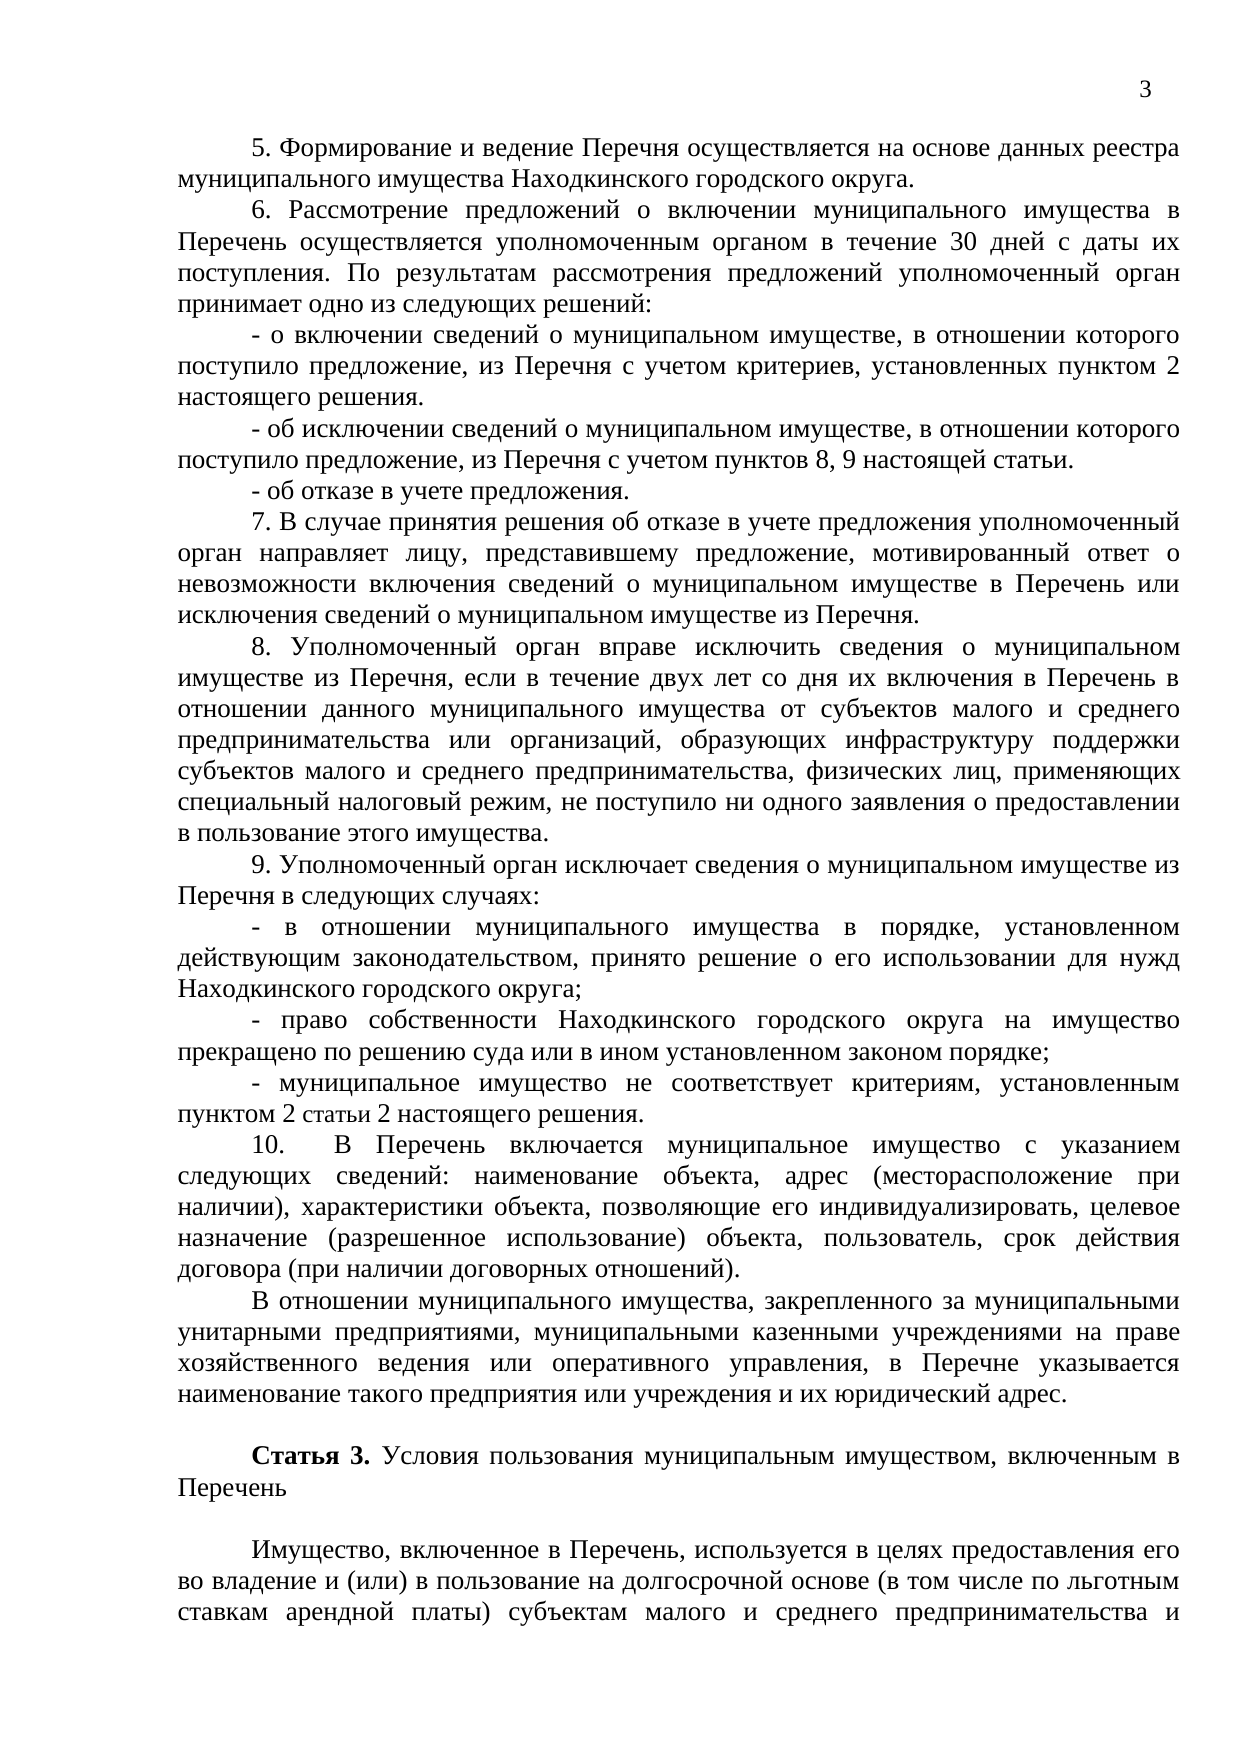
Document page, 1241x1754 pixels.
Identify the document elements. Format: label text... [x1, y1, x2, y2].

text - об отказе в учете предложения. [177, 474, 1181, 505]
text - право собственности Находкинского городского округа на имущество прекращено по решению суда или в ином установленном законом порядке; [177, 1003, 1181, 1066]
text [177, 1533, 1181, 1626]
text 5. Формирование и ведение Перечня осуществляется на основе данных реестра муниципального имущества Находкинского городского округа. [177, 131, 1181, 194]
text - о включении сведений о муниципальном имуществе, в отношении которого поступило предложение, из Перечня с учетом критериев, установленных пунктом 2 настоящего решения. [177, 318, 1181, 412]
text 9. Уполномоченный орган исключает сведения о муниципальном имуществе из Перечня в следующих случаях: [177, 848, 1181, 910]
text 10. В Перечень включается муниципальное имущество с указанием следующих сведений: наименование объекта, адрес (месторасположение при наличии), характеристики объекта, позволяющие его индивидуализировать, целевое назначение (разрешенное использование) объекта, пользователь, срок действия договора (при наличии договорных отношений). [177, 1128, 1181, 1284]
text 7. В случае принятия решения об отказе в учете предложения уполномоченный орган направляет лицу, представившему предложение, мотивированный ответ о невозможности включения сведений о муниципальном имуществе в Перечень или исключения сведений о муниципальном имуществе из Перечня. [177, 505, 1181, 630]
text 6. Рассмотрение предложений о включении муниципального имущества в Перечень осуществляется уполномоченным органом в течение 30 дней с даты их поступления. По результатам рассмотрения предложений уполномоченный орган принимает одно из следующих решений: [177, 194, 1181, 318]
text Статья 3. Условия пользования муниципальным имуществом, включенным в Перечень [177, 1439, 1181, 1502]
text 8. Уполномоченный орган вправе исключить сведения о муниципальном имуществе из Перечня, если в течение двух лет со дня их включения в Перечень в отношении данного муниципального имущества от субъектов малого и среднего предпринимательства или организаций, образующих инфраструктуру поддержки субъектов малого и среднего предпринимательства, физических лиц, применяющих специальный налоговый режим, не поступило ни одного заявления о предоставлении в пользование этого имущества. [177, 630, 1181, 848]
text В отношении муниципального имущества, закрепленного за муниципальными унитарными предприятиями, муниципальными казенными учреждениями на праве хозяйственного ведения или оперативного управления, в Перечне указывается наименование такого предприятия или учреждения и их юридический адрес. [177, 1284, 1181, 1408]
text - об исключении сведений о муниципальном имуществе, в отношении которого поступило предложение, из Перечня с учетом пунктов 8, 9 настоящей статьи. [177, 412, 1181, 474]
text - муниципальное имущество не соответствует критериям, установленным пунктом 2 статьи 2 настоящего решения. [177, 1066, 1181, 1128]
text - в отношении муниципального имущества в порядке, установленном действующим законодательством, принято решение о его использовании для нужд Находкинского городского округа; [177, 910, 1181, 1003]
